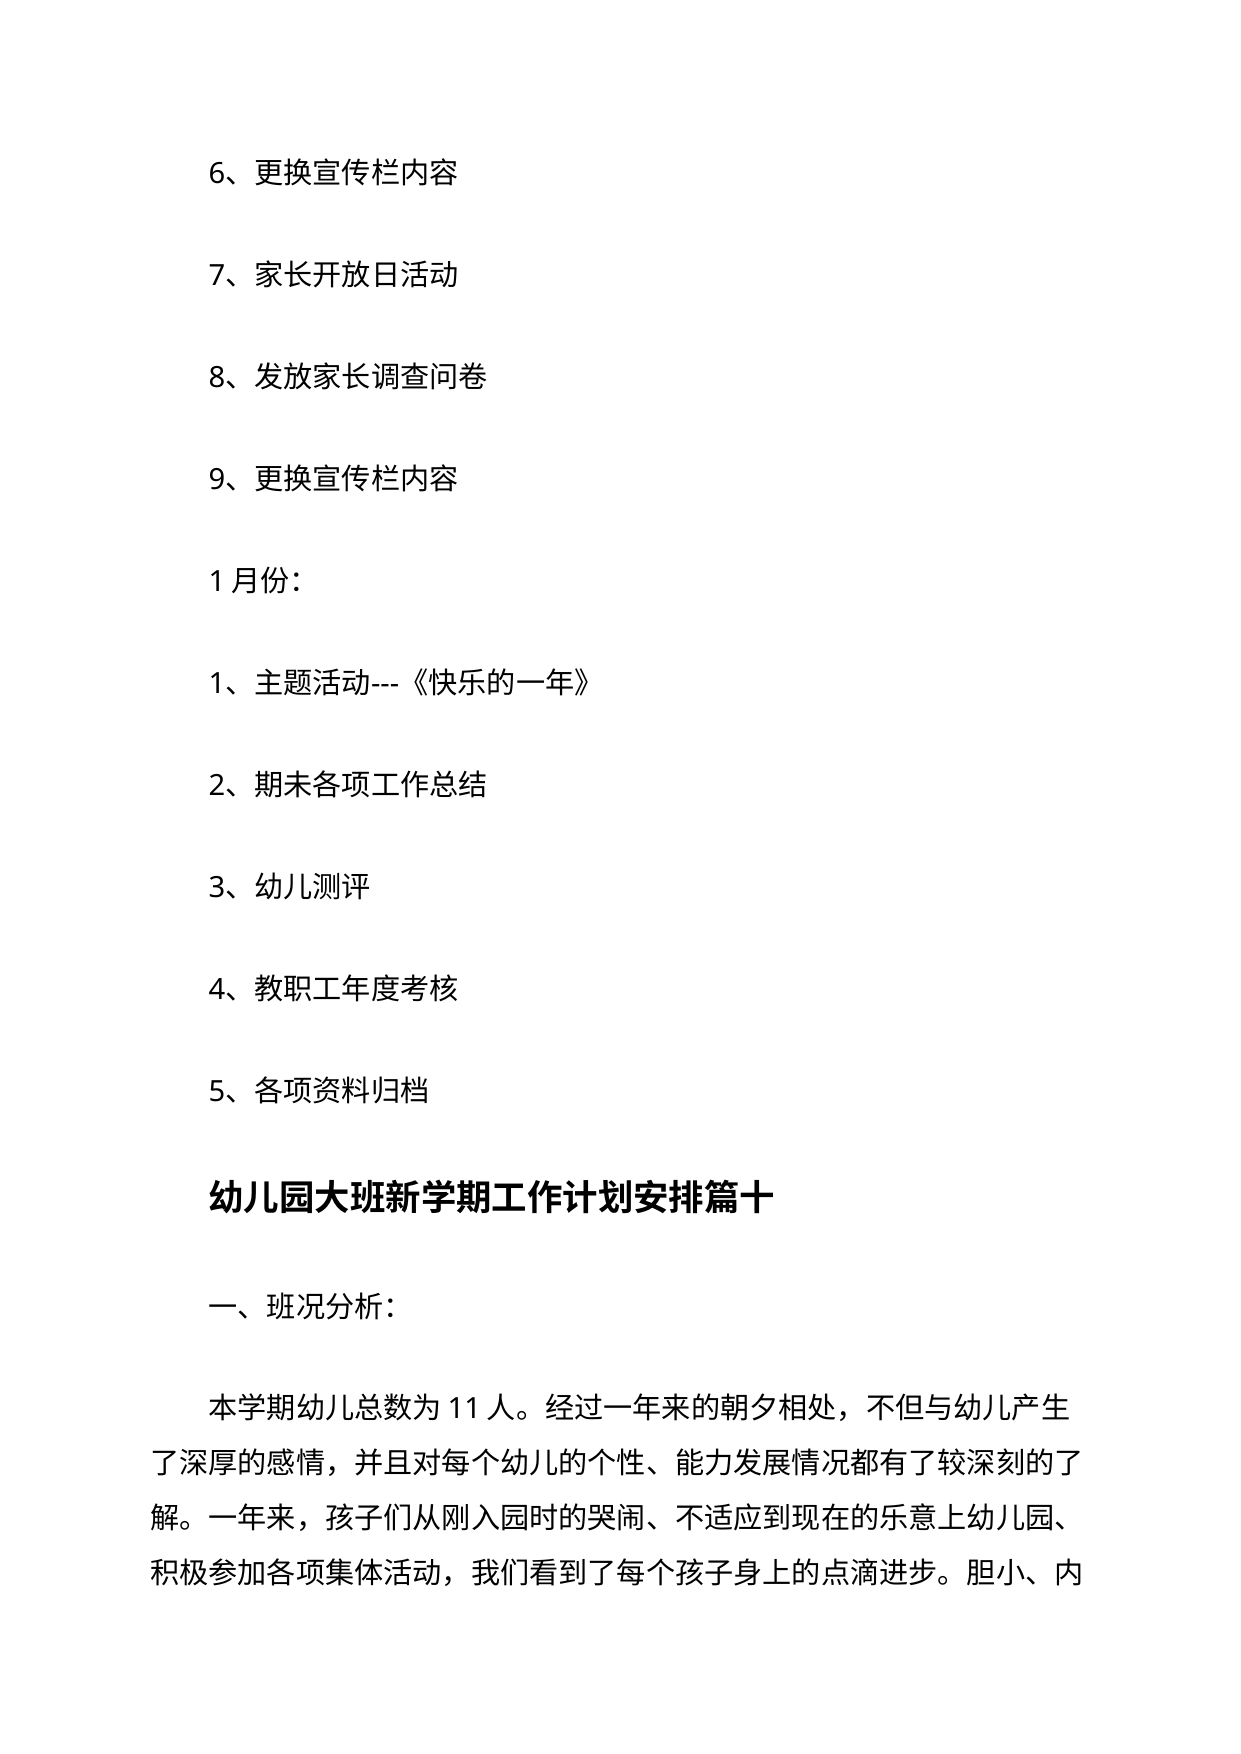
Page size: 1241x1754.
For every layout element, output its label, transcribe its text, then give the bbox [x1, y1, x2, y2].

text 6、更换宣传栏内容 [150, 150, 1090, 192]
text 7、家长开放日活动 [150, 252, 1090, 294]
text 1月份： [150, 558, 1090, 600]
text 3、幼儿测评 [150, 864, 1090, 906]
text 一、班况分析： [150, 1283, 1090, 1326]
text 5、各项资料归档 [150, 1068, 1090, 1110]
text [150, 1385, 1090, 1592]
text 幼儿园大班新学期工作计划安排篇十 [150, 1170, 1090, 1221]
text 4、教职工年度考核 [150, 966, 1090, 1008]
text 1、主题活动---《快乐的一年》 [150, 660, 1090, 702]
text 9、更换宣传栏内容 [150, 456, 1090, 498]
text 2、期未各项工作总结 [150, 762, 1090, 804]
text 8、发放家长调查问卷 [150, 354, 1090, 396]
